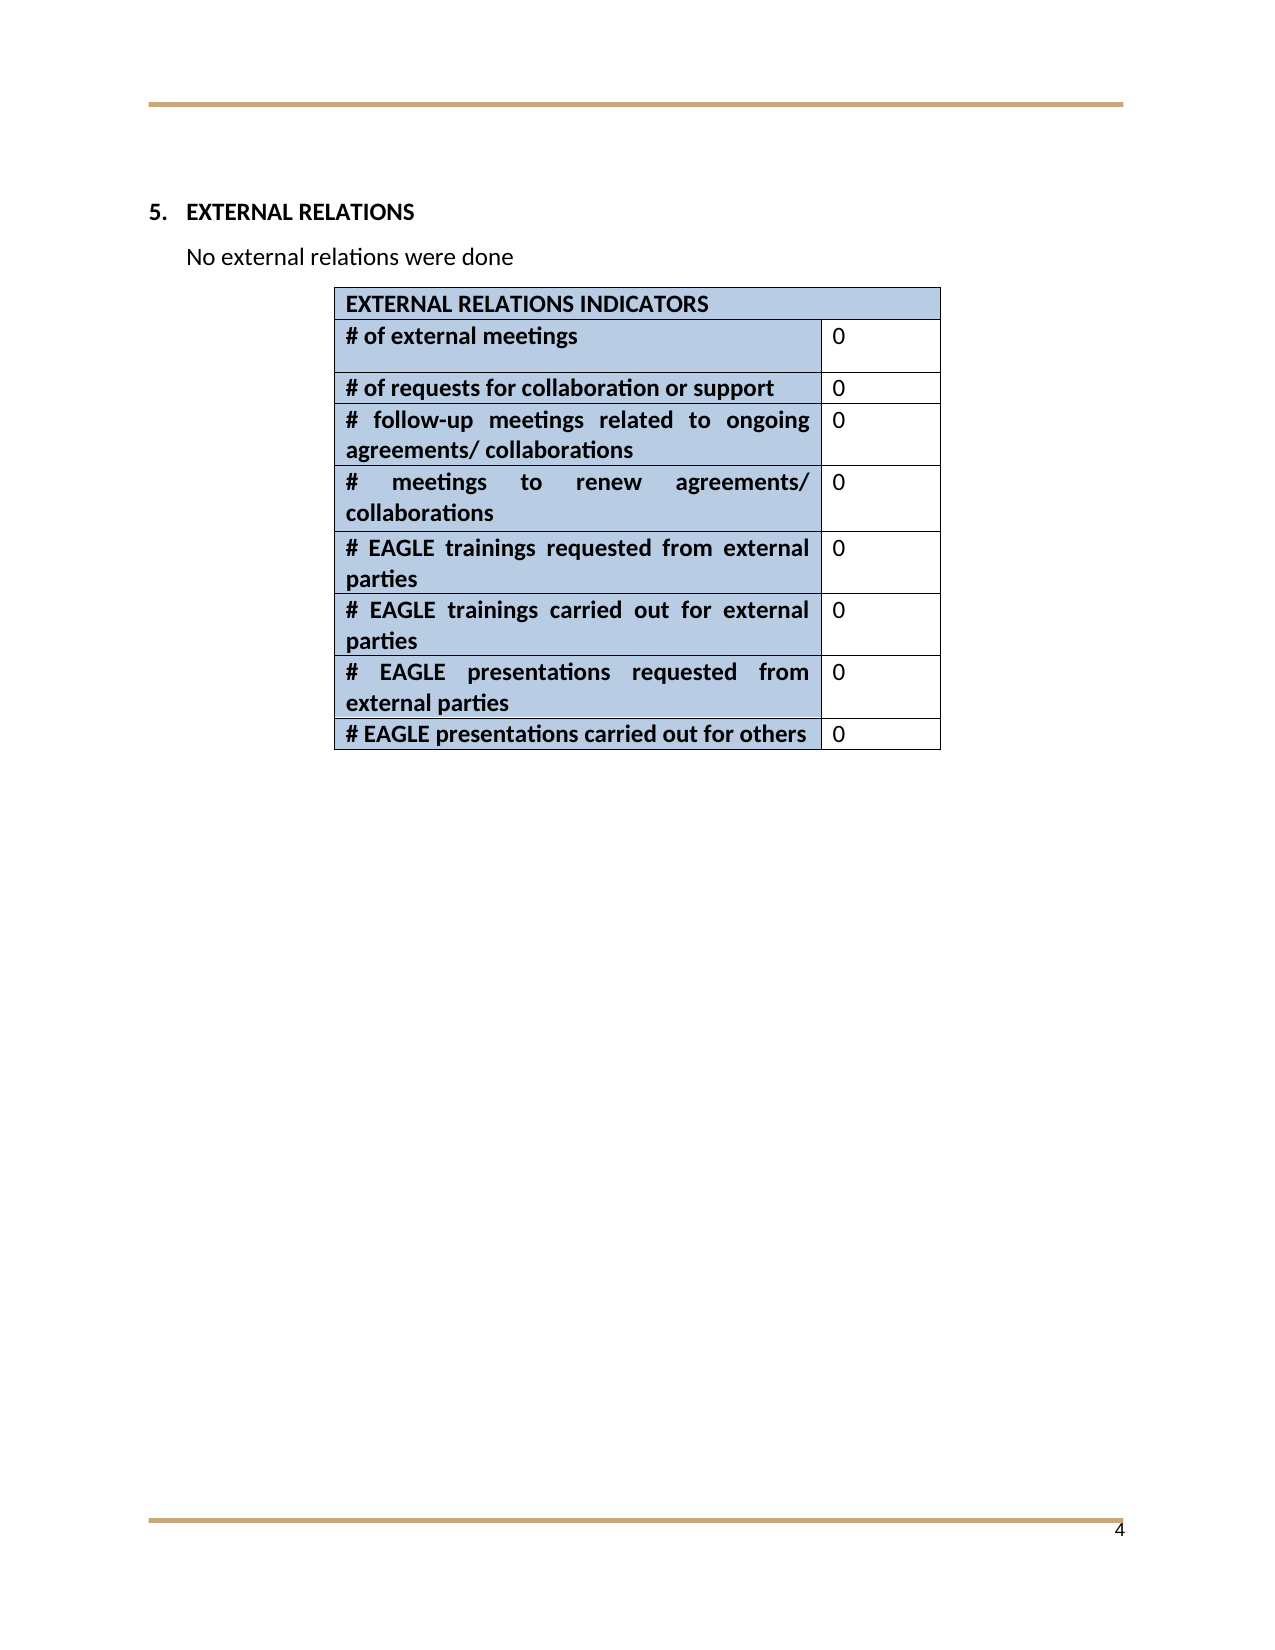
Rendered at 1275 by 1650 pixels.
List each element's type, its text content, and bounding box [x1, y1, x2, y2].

table_cell # EAGLE trainings carried out for external parties [335, 594, 821, 655]
table_cell # EAGLE presentations requested from external parties [335, 656, 821, 717]
table_cell # meetings to renew agreements/ collaborations [335, 466, 821, 531]
picture [148, 1518, 1124, 1523]
table_cell # follow-up meetings related to ongoing agreements/ collaborations [335, 404, 821, 465]
table_cell # of requests for collaboration or support [335, 373, 821, 403]
table_header EXTERNAL RELATIONS INDICATORS [335, 288, 940, 319]
list No external relations were done [186, 241, 1125, 272]
picture [148, 102, 1124, 107]
table_cell 0 [822, 594, 940, 655]
list EXTERNAL RELATIONS [148, 196, 1125, 226]
table_cell 0 [822, 404, 940, 465]
table_cell 0 [822, 320, 940, 372]
table_cell 0 [822, 532, 940, 593]
table_cell 0 [822, 656, 940, 717]
table_cell 0 [822, 373, 940, 403]
table_cell 0 [822, 466, 940, 531]
table_cell # EAGLE trainings requested from external parties [335, 532, 821, 593]
table_cell 0 [822, 719, 940, 749]
table_cell # EAGLE presentations carried out for others [335, 719, 821, 749]
table_cell # of external meetings [335, 320, 821, 372]
